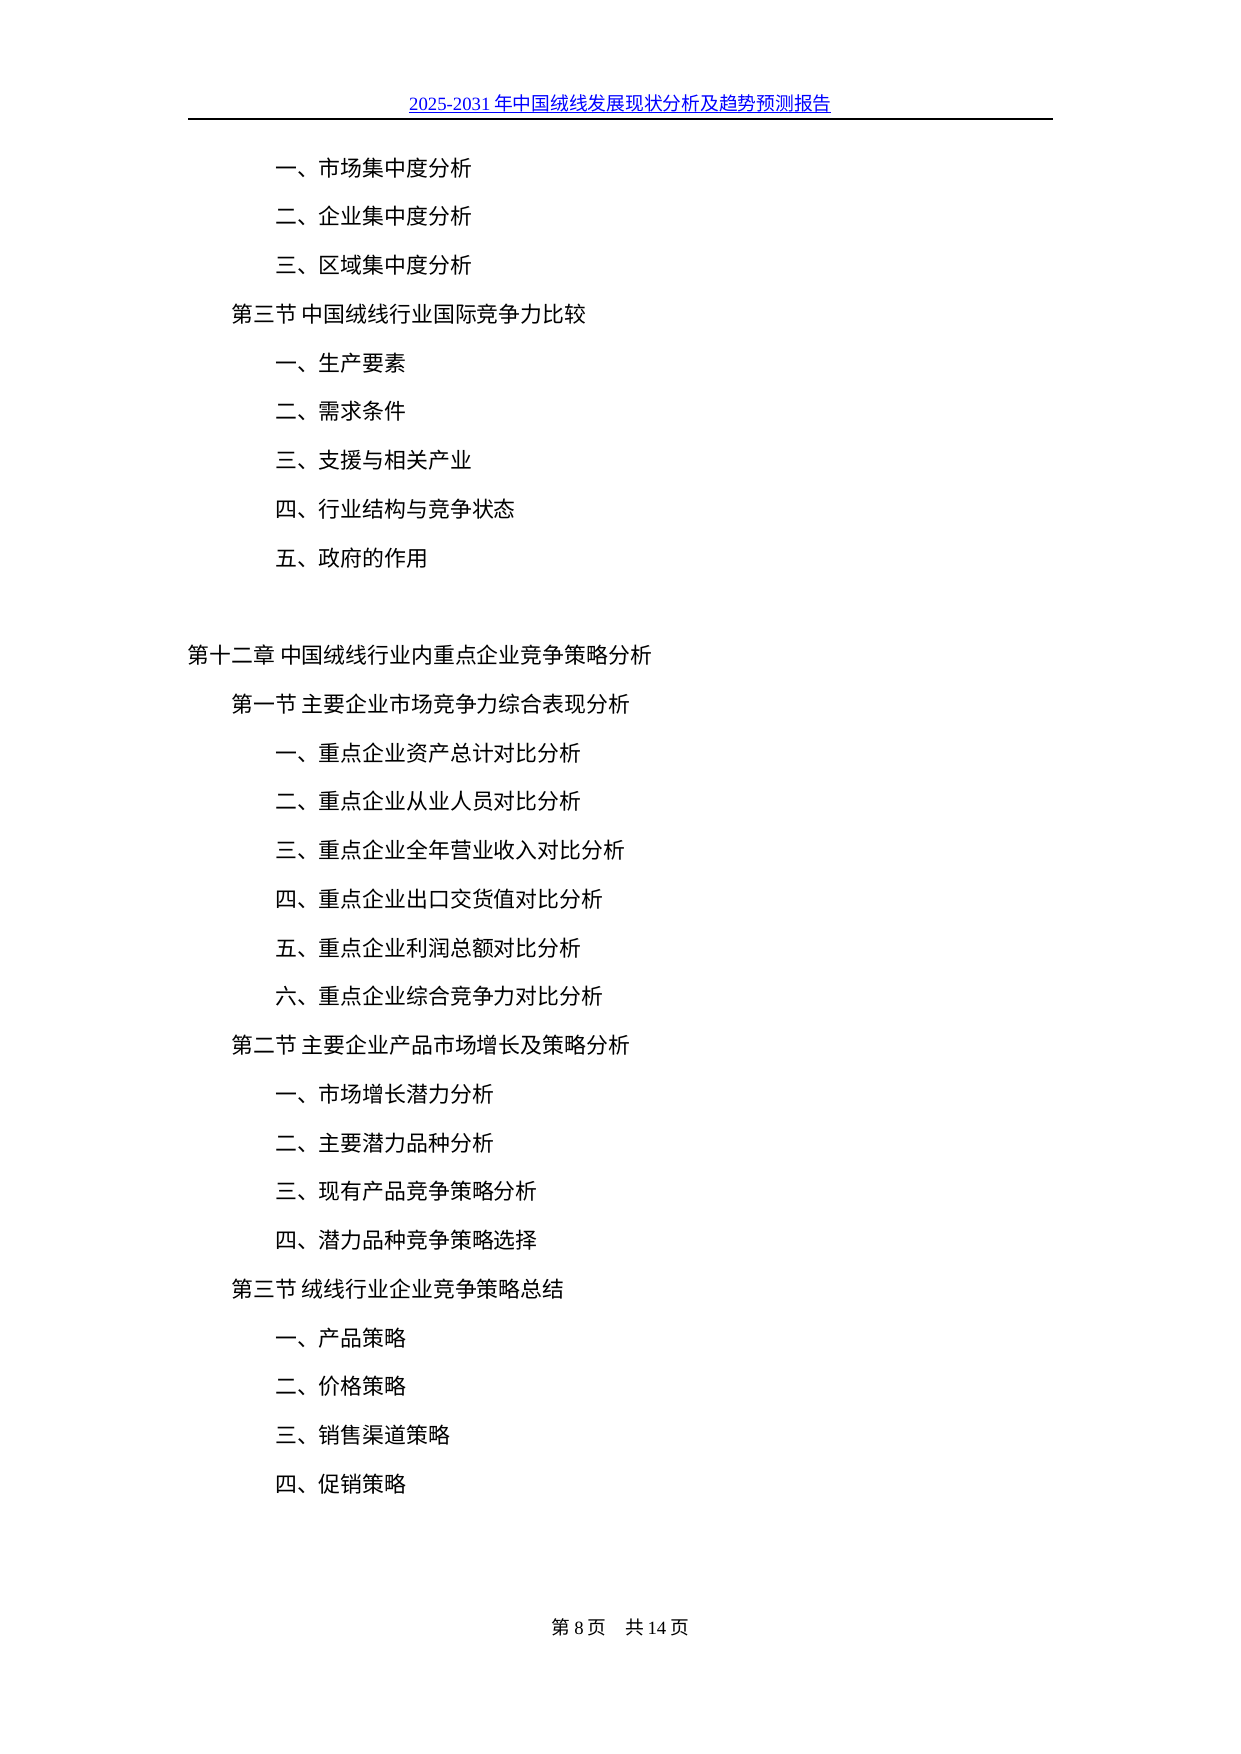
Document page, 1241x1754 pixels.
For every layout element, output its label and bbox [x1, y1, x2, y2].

text [187, 150, 1053, 1499]
